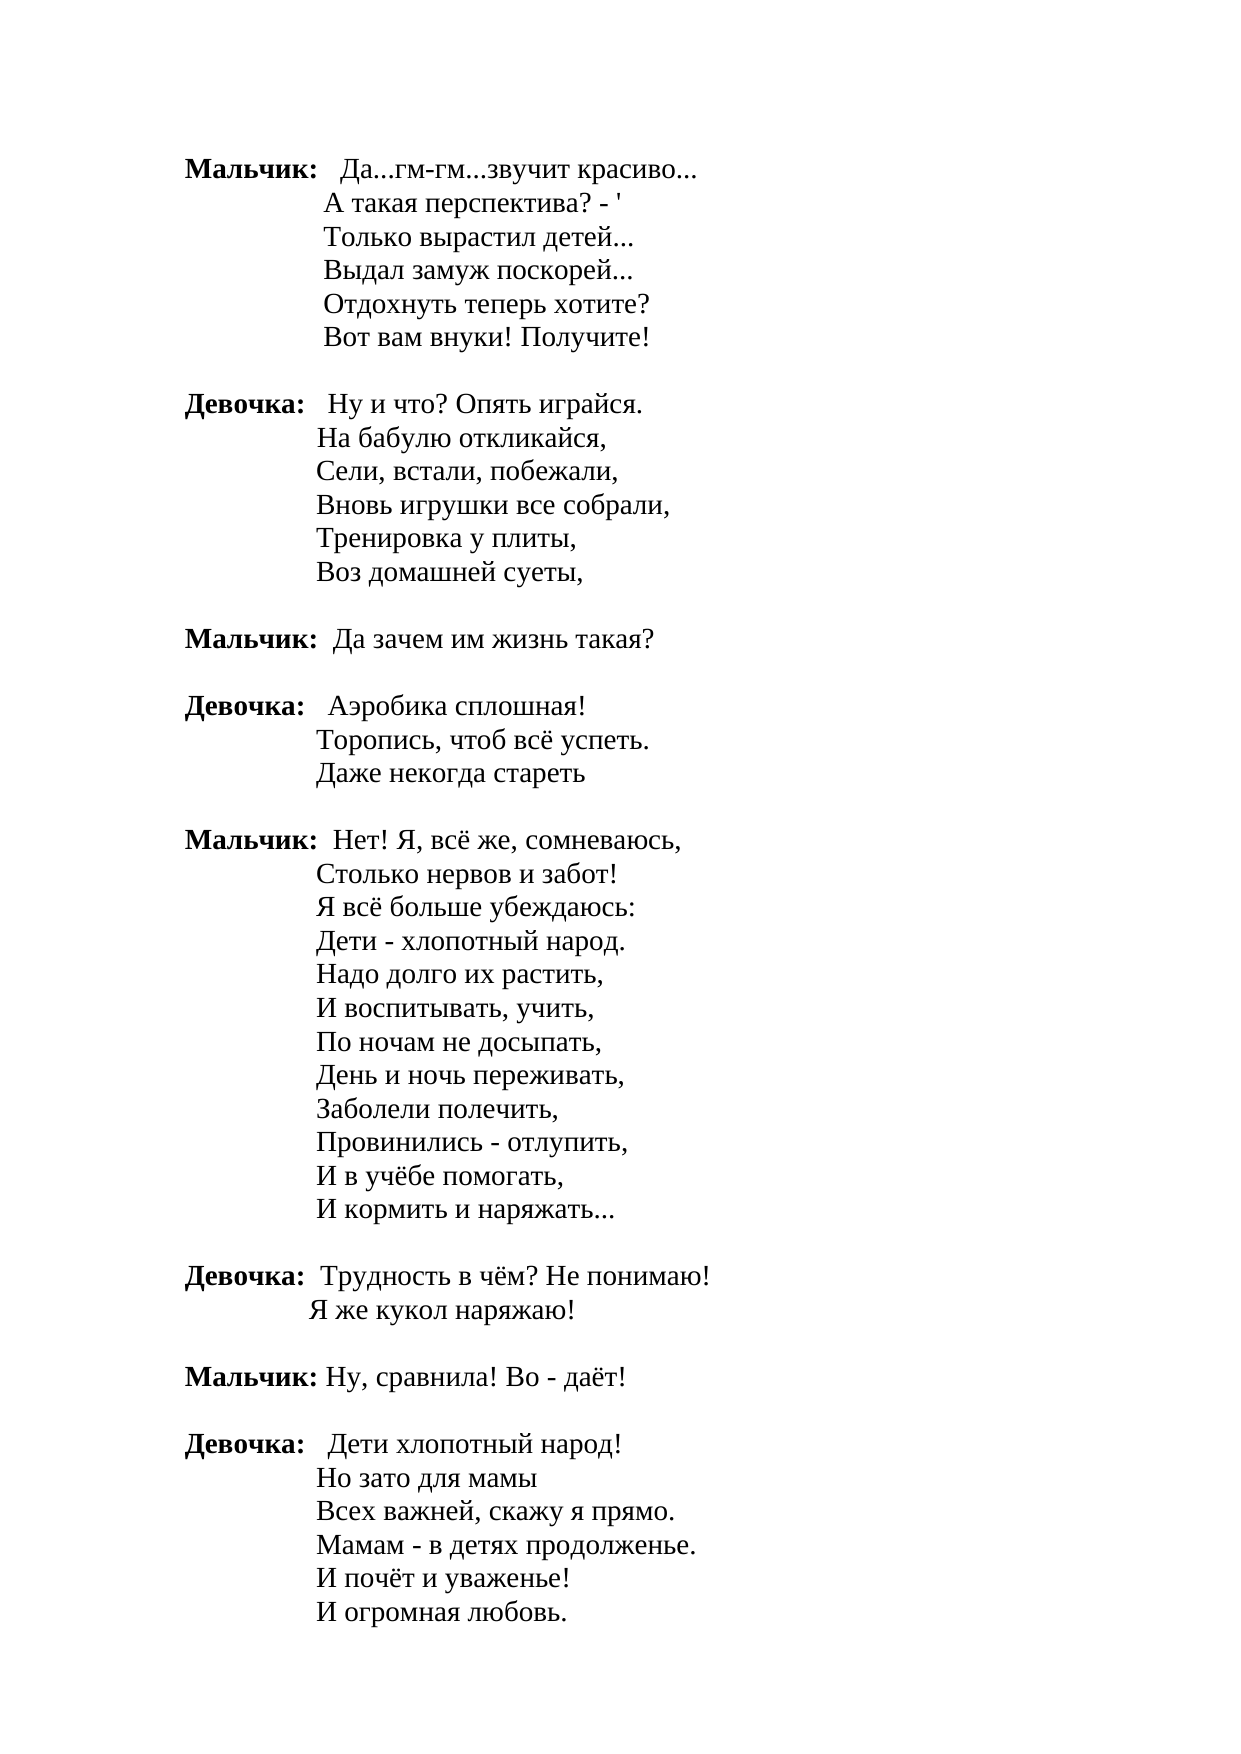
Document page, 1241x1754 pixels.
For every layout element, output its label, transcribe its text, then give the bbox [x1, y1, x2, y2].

text Мальчик: Да...гм-гм...звучит красиво... [177, 152, 1152, 185]
text Всех важней, скажу я прямо. [177, 1493, 1152, 1527]
text Вновь игрушки все собрали, [177, 487, 1152, 521]
text Я же кукол наряжаю! [177, 1292, 1152, 1326]
text Даже некогда стареть [177, 755, 1152, 789]
text И воспитывать, учить, [177, 990, 1152, 1024]
text Отдохнуть теперь хотите? [177, 286, 1152, 319]
text Тренировка у плиты, [177, 521, 1152, 554]
text По ночам не досыпать, [177, 1024, 1152, 1057]
text Столько нервов и забот! [177, 856, 1152, 889]
text И в учёбе помогать, [177, 1158, 1152, 1191]
text Я всё больше убеждаюсь: [177, 889, 1152, 923]
text И почёт и уваженье! [177, 1560, 1152, 1594]
text Провинились - отлупить, [177, 1124, 1152, 1158]
text Только вырастил детей... [177, 219, 1152, 252]
text Девочка: Дети хлопотный народ! [177, 1426, 1152, 1460]
text Воз домашней суеты, [177, 554, 1152, 588]
text Сели, встали, побежали, [177, 453, 1152, 487]
text Девочка: Аэробика сплошная! [177, 688, 1152, 722]
text И огромная любовь. [177, 1594, 1152, 1627]
text Дети - хлопотный народ. [177, 923, 1152, 957]
text И кормить и наряжать... [177, 1191, 1152, 1225]
text Надо долго их растить, [177, 957, 1152, 990]
text Девочка: Ну и что? Опять играйся. [177, 386, 1152, 420]
text Но зато для мамы [177, 1460, 1152, 1493]
text Девочка: Трудность в чём? Не понимаю! [177, 1258, 1152, 1292]
text А такая перспектива? - ' [177, 185, 1152, 219]
text Выдал замуж поскорей... [177, 252, 1152, 286]
text Мальчик: Ну, сравнила! Во - даёт! [177, 1359, 1152, 1393]
text Мамам - в детях продолженье. [177, 1527, 1152, 1560]
text Мальчик: Нет! Я, всё же, сомневаюсь, [177, 822, 1152, 856]
text Мальчик: Да зачем им жизнь такая? [177, 621, 1152, 655]
text Вот вам внуки! Получите! [177, 319, 1152, 353]
text Торопись, чтоб всё успеть. [177, 722, 1152, 755]
text Заболели полечить, [177, 1091, 1152, 1124]
text День и ночь переживать, [177, 1057, 1152, 1091]
text На бабулю откликайся, [177, 420, 1152, 453]
